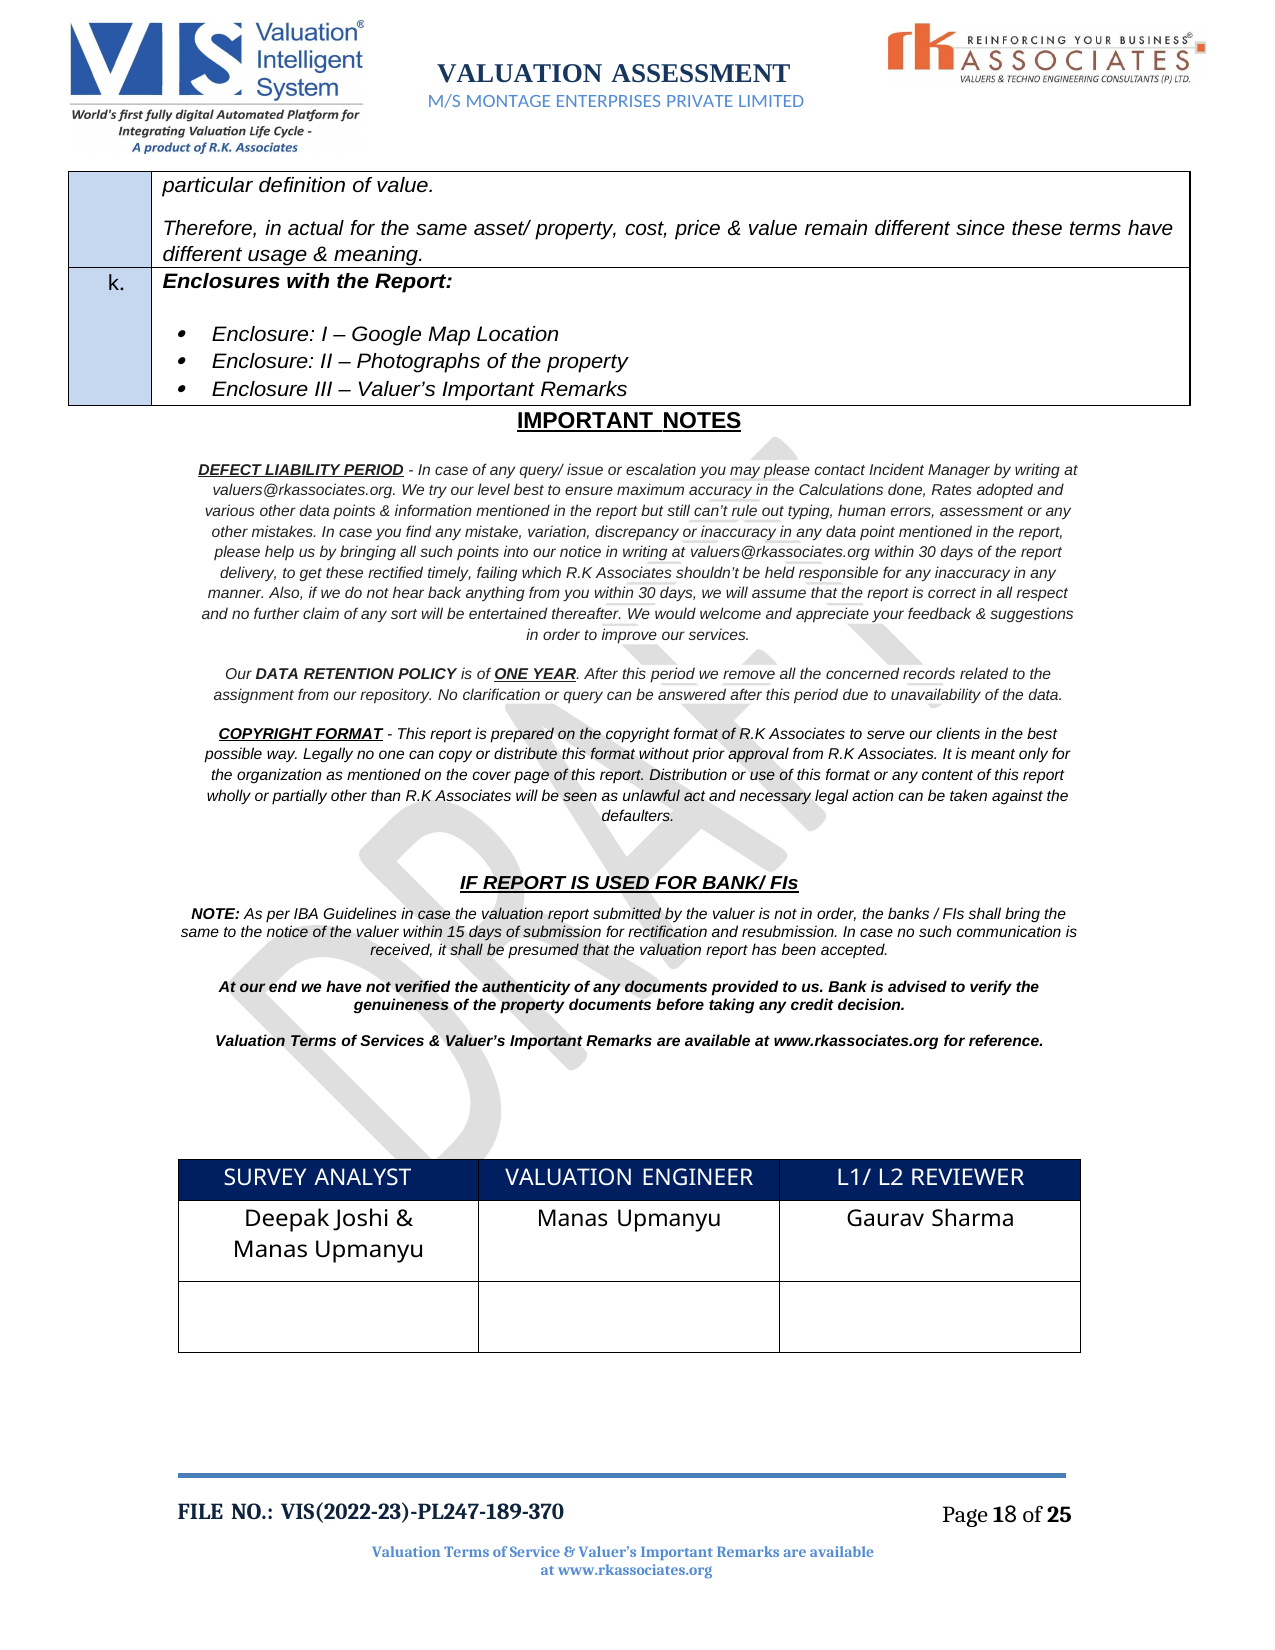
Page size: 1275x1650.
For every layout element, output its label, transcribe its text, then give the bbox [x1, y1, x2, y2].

text NOTE: As per IBA Guidelines in case the valuation report submitted by the valuer is not in order, the banks / FIs shall bring the same to the notice of the valuer within 15 days of submission for rectification and resubmission. In case no such communication is received, it shall be presumed that the valuation report has been accepted. [178, 905, 1080, 959]
text At our end we have not verified the authenticity of any documents provided to us. Bank is advised to verify the genuineness of the property documents before taking any credit decision. [216, 978, 1042, 1014]
table_cell [179, 1282, 478, 1352]
table_cell Gaurav Sharma [780, 1201, 1080, 1281]
table_header [69, 172, 151, 267]
picture [888, 23, 1207, 84]
table_header VALUATION ENGINEER [479, 1160, 779, 1200]
table_header SURVEY ANALYST [179, 1160, 478, 1200]
text Our DATA RETENTION POLICY is of ONE YEAR. After this period we remove all the concerned records related to the assignment from our repository. No clarification or query can be answered after this period due to unavailability of the data. [190, 665, 1086, 704]
text DEFECT LIABILITY PERIOD - In case of any query/ issue or escalation you may please contact Incident Manager by writing at valuers@rkassociates.org. We try our level best to ensure maximum accuracy in the Calculations done, Rates adopted and various other data points & information mentioned in the report but still can’t rule out typing, human errors, assessment or any other mistakes. In case you find any mistake, variation, discrepancy or inaccuracy in any data point mentioned in the report, please help us by bringing all such points into our notice in writing at valuers@rkassociates.org within 30 days of the report delivery, to get these rectified timely, failing which R.K Associates shouldn’t be held responsible for any inaccuracy in any manner. Also, if we do not hear back anything from you within 30 days, we will assume that the report is correct in all respect and no further claim of any sort will be entertained thereafter. We would welcome and appreciate your feedback & suggestions in order to improve our services. [196, 461, 1080, 643]
table_cell Enclosures with the Report: Enclosure: I – Google Map Location Enclosure: II – Photographs of the property Enclosure III – Valuer’s Important Remarks [152, 268, 1189, 405]
table_cell Deepak Joshi & Manas Upmanyu [179, 1201, 478, 1281]
table_header particular definition of value. Therefore, in actual for the same asset/ property, cost, price & value remain different since these terms have different usage & meaning. [152, 172, 1189, 267]
text IF REPORT IS USED FOR BANK/ FIs [178, 872, 1080, 894]
text COPYRIGHT FORMAT - This report is prepared on the copyright format of R.K Associates to serve our clients in the best possible way. Legally no one can copy or distribute this format without prior approval from R.K Associates. It is meant only for the organization as mentioned on the cover page of this report. Distribution or use of this format or any content of this report wholly or partially other than R.K Associates will be seen as unlawful act and necessary legal action can be taken against the defaulters. [203, 724, 1073, 825]
table_header L1/ L2 REVIEWER [780, 1160, 1080, 1200]
table_cell [479, 1282, 779, 1352]
table_cell k. [69, 268, 151, 405]
table_cell [780, 1282, 1080, 1352]
table_cell Manas Upmanyu [479, 1201, 779, 1281]
text IMPORTANT NOTES [178, 407, 1080, 433]
picture [70, 20, 365, 154]
text Valuation Terms of Services & Valuer’s Important Remarks are available at www.rkassociates.org for reference. [178, 1032, 1080, 1050]
